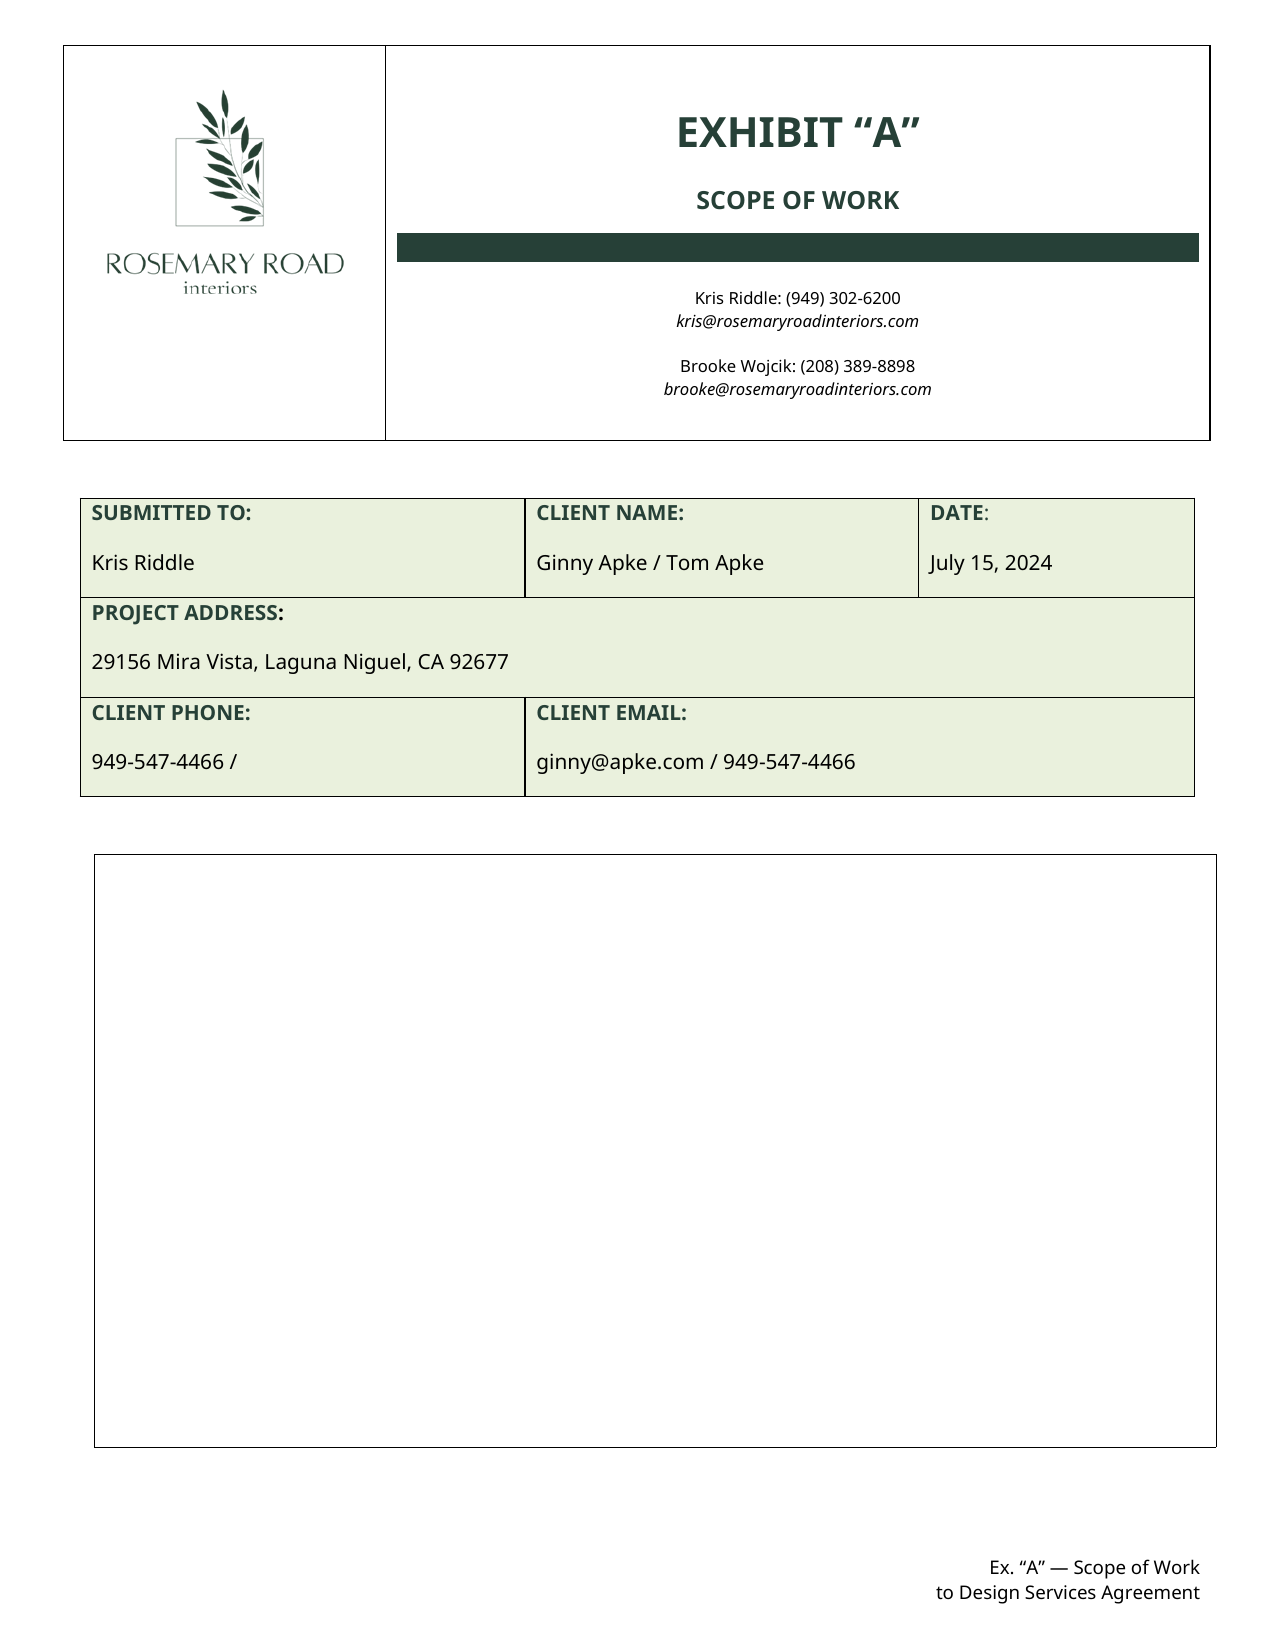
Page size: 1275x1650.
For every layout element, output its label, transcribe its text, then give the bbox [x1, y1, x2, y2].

table_header CLIENT NAME: Ginny Apke / Tom Apke [526, 499, 918, 597]
table_cell CLIENT PHONE: 949-547-4466 / [81, 698, 524, 796]
table_header SUBMITTED TO: Kris Riddle [81, 499, 524, 597]
table_cell PROJECT ADDRESS: 29156 Mira Vista, Laguna Niguel, CA 92677 [81, 598, 1194, 697]
table_header DATE: July 15, 2024 [919, 499, 1194, 597]
picture [75, 46, 375, 343]
table_cell CLIENT EMAIL: ginny@apke.com / 949-547-4466 [526, 698, 1194, 796]
